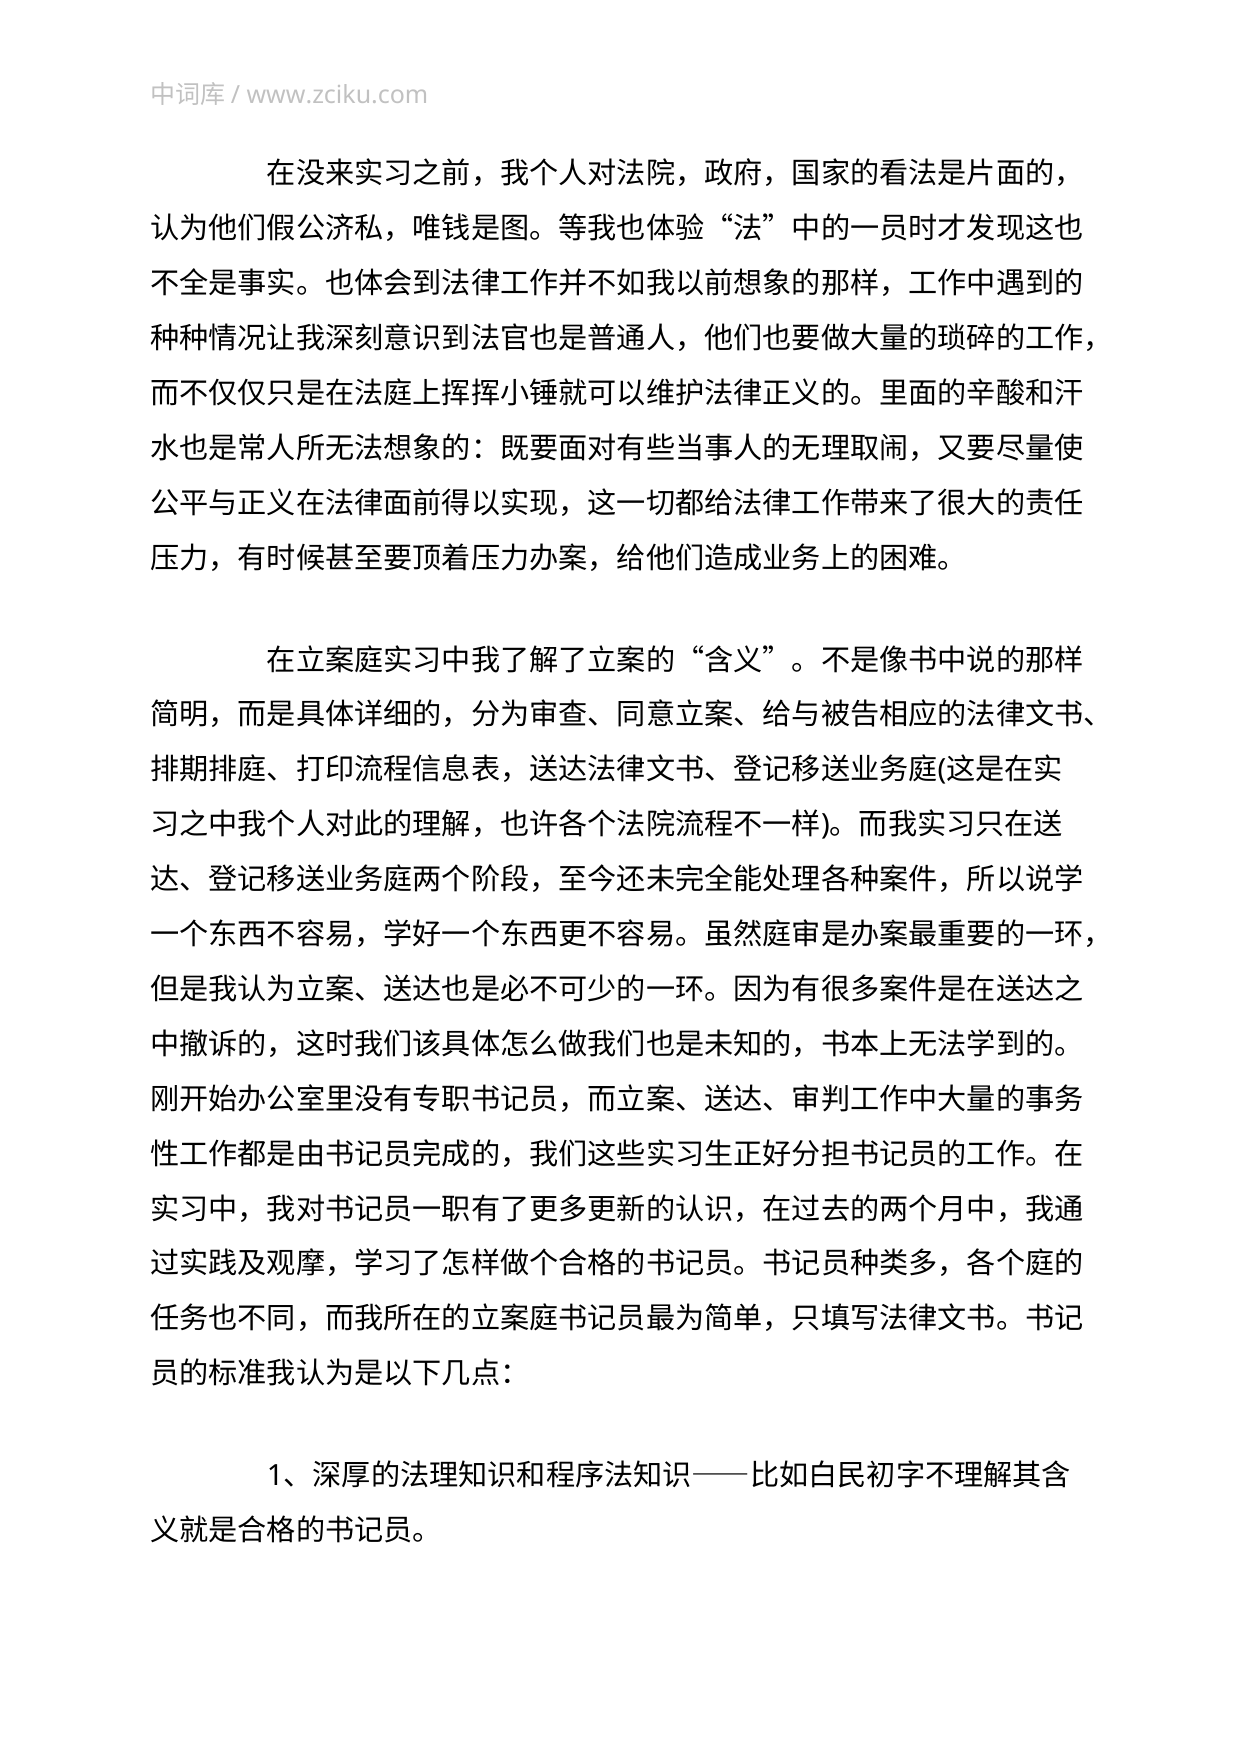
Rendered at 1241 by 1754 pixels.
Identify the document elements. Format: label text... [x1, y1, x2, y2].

text 在没来实习之前，我个人对法院，政府，国家的看法是片面的，认为他们假公济私，唯钱是图。等我也体验“法”中的一员时才发现这也不全是事实。也体会到法律工作并不如我以前想象的那样，工作中遇到的种种情况让我深刻意识到法官也是普通人，他们也要做大量的琐碎的工作，而不仅仅只是在法庭上挥挥小锤就可以维护法律正义的。里面的辛酸和汗水也是常人所无法想象的：既要面对有些当事人的无理取闹，又要尽量使公平与正义在法律面前得以实现，这一切都给法律工作带来了很大的责任压力，有时候甚至要顶着压力办案，给他们造成业务上的困难。 [150, 150, 1090, 577]
text 在立案庭实习中我了解了立案的“含义”。不是像书中说的那样简明，而是具体详细的，分为审查、同意立案、给与被告相应的法律文书、排期排庭、打印流程信息表，送达法律文书、登记移送业务庭(这是在实习之中我个人对此的理解，也许各个法院流程不一样)。而我实习只在送达、登记移送业务庭两个阶段，至今还未完全能处理各种案件，所以说学一个东西不容易，学好一个东西更不容易。虽然庭审是办案最重要的一环，但是我认为立案、送达也是必不可少的一环。因为有很多案件是在送达之中撤诉的，这时我们该具体怎么做我们也是未知的，书本上无法学到的。刚开始办公室里没有专职书记员，而立案、送达、审判工作中大量的事务性工作都是由书记员完成的，我们这些实习生正好分担书记员的工作。在实习中，我对书记员一职有了更多更新的认识，在过去的两个月中，我通过实践及观摩，学习了怎样做个合格的书记员。书记员种类多，各个庭的任务也不同，而我所在的立案庭书记员最为简单，只填写法律文书。书记员的标准我认为是以下几点： [150, 636, 1090, 1392]
text 1、深厚的法理知识和程序法知识——比如白民初字不理解其含义就是合格的书记员。 [150, 1452, 1090, 1549]
